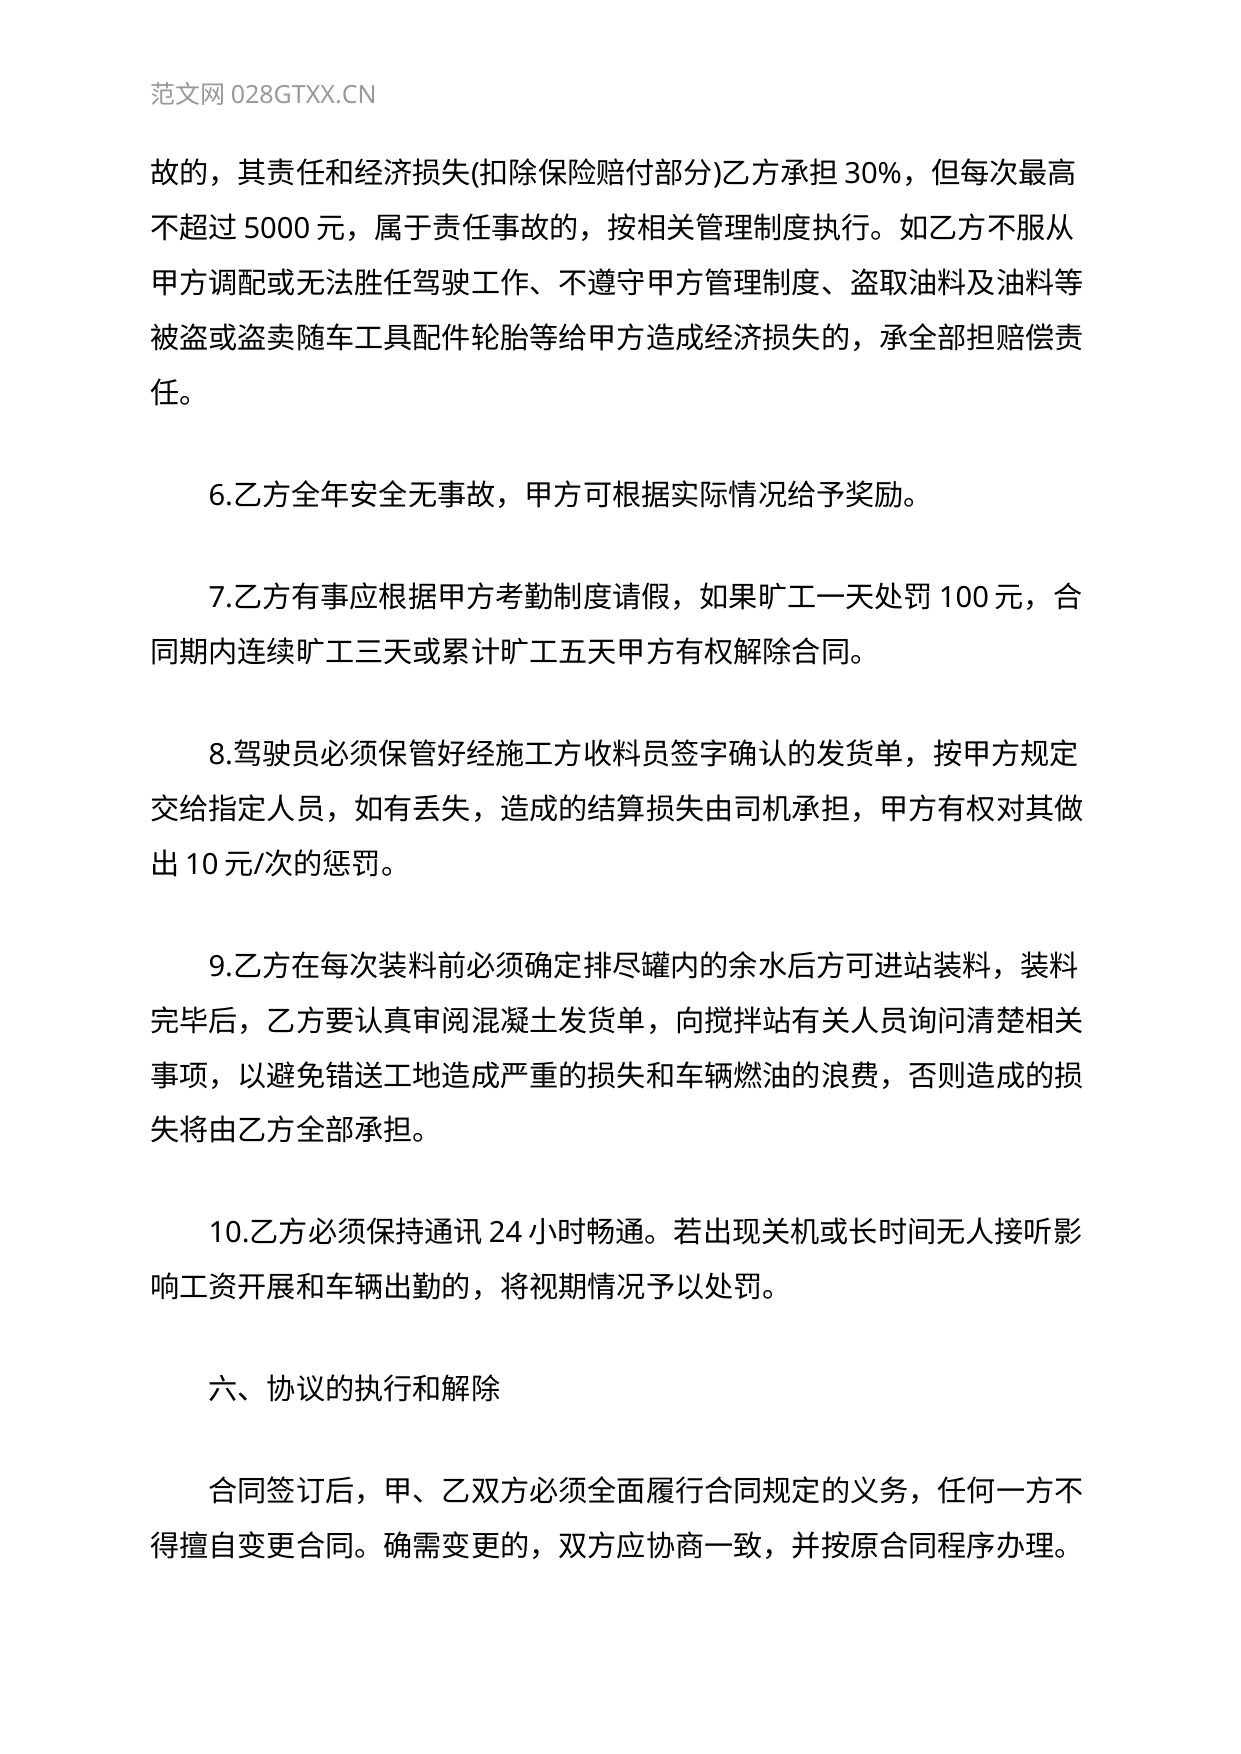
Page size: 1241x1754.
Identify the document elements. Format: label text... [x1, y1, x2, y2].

text 8.驾驶员必须保管好经施工方收料员签字确认的发货单，按甲方规定交给指定人员，如有丢失，造成的结算损失由司机承担，甲方有权对其做出10元/次的惩罚。 [150, 730, 1090, 883]
text 10.乙方必须保持通讯24小时畅通。若出现关机或长时间无人接听影响工资开展和车辆出勤的，将视期情况予以处罚。 [150, 1209, 1090, 1306]
text 7.乙方有事应根据甲方考勤制度请假，如果旷工一天处罚100元，合同期内连续旷工三天或累计旷工五天甲方有权解除合同。 [150, 573, 1090, 671]
text 9.乙方在每次装料前必须确定排尽罐内的余水后方可进站装料，装料完毕后，乙方要认真审阅混凝土发货单，向搅拌站有关人员询问清楚相关事项，以避免错送工地造成严重的损失和车辆燃油的浪费，否则造成的损失将由乙方全部承担。 [150, 942, 1090, 1149]
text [150, 150, 1090, 412]
text 六、协议的执行和解除 [150, 1366, 1090, 1408]
text 6.乙方全年安全无事故，甲方可根据实际情况给予奖励。 [150, 472, 1090, 514]
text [150, 1467, 1090, 1564]
